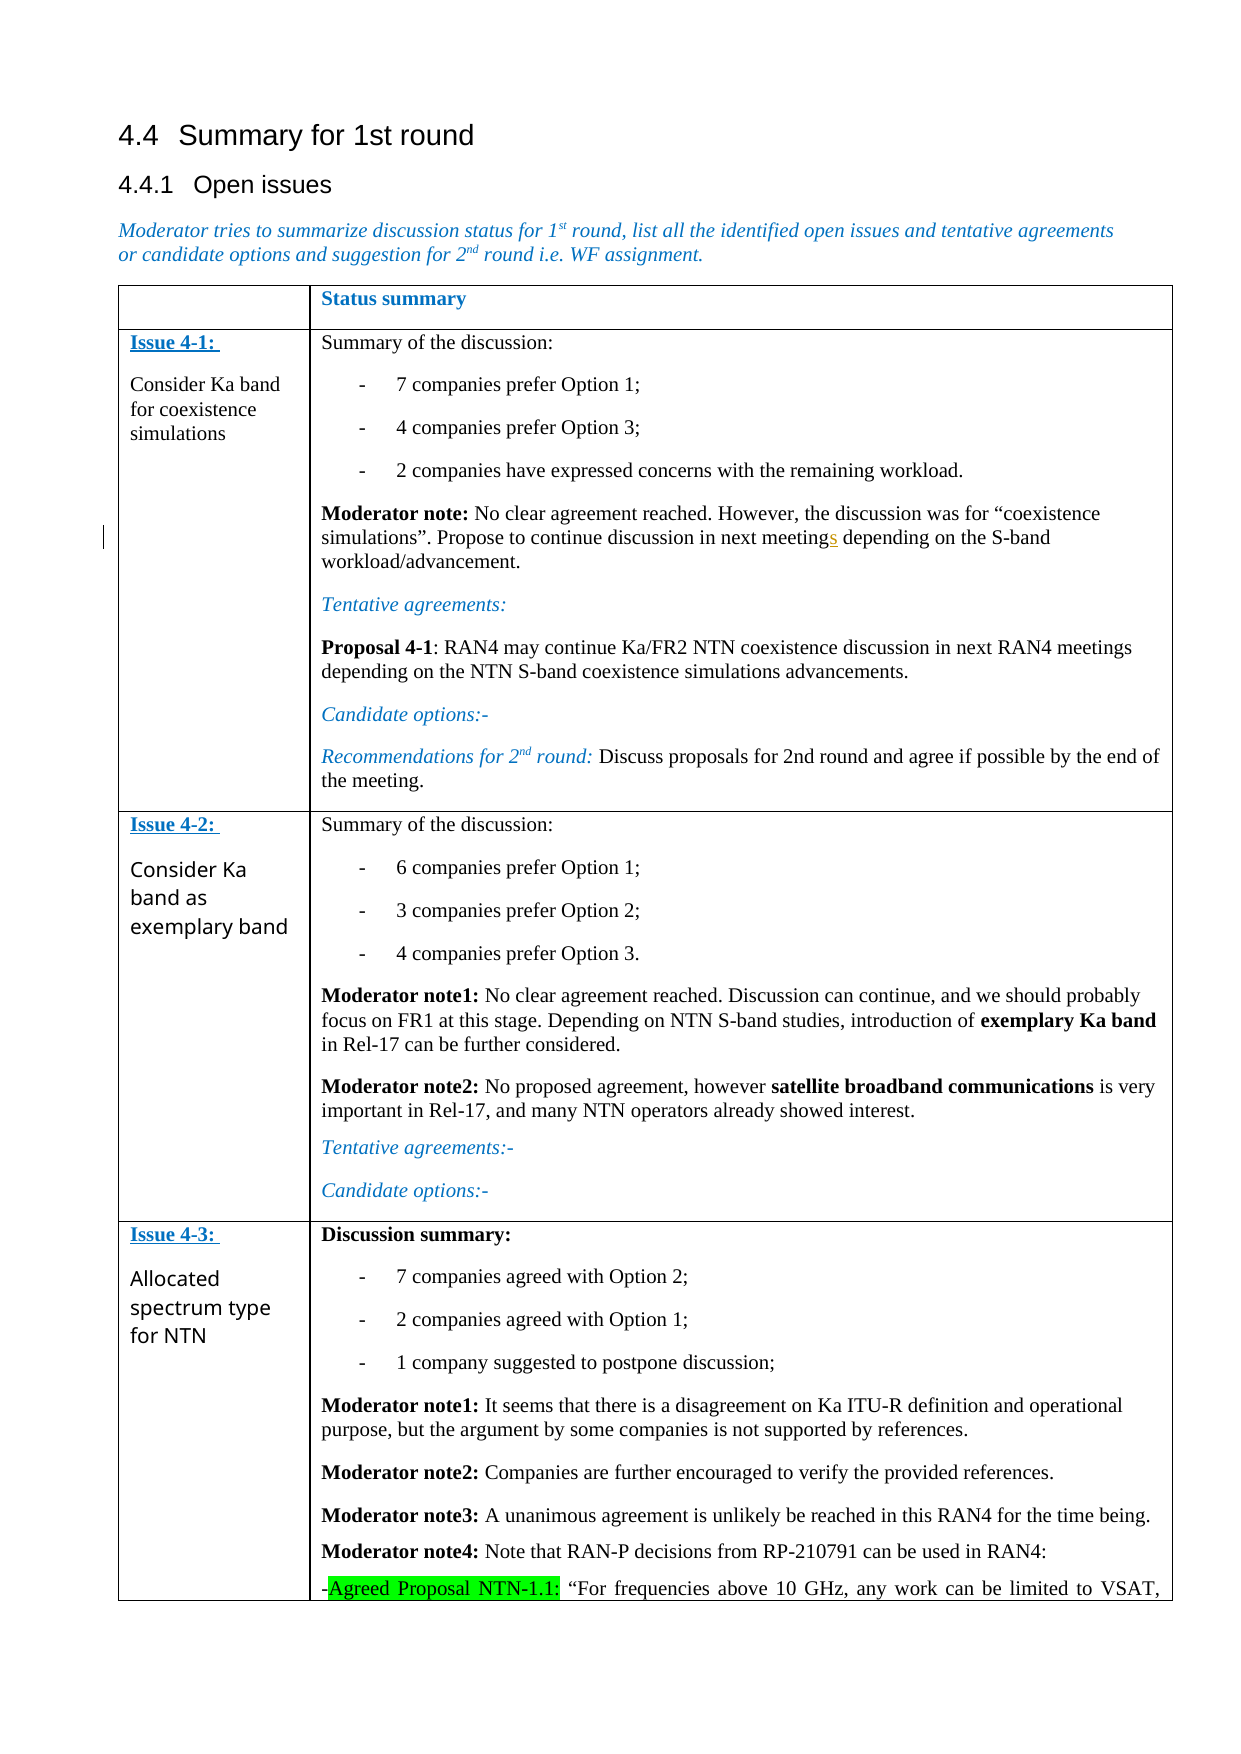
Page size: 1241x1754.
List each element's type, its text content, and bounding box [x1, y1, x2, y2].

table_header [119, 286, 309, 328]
subtitle Summary for 1st round [118, 118, 1122, 152]
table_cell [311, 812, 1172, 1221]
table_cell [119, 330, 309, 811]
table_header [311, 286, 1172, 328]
subtitle Open issues [118, 170, 1122, 199]
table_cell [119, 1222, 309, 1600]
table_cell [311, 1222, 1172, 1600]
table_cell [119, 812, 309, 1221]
text Moderator tries to summarize discussion status for 1st round, list all the identified open issues and tentative agreements or candidate options and suggestion for 2nd round i.e. WF assignment. [118, 218, 1122, 266]
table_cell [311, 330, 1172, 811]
